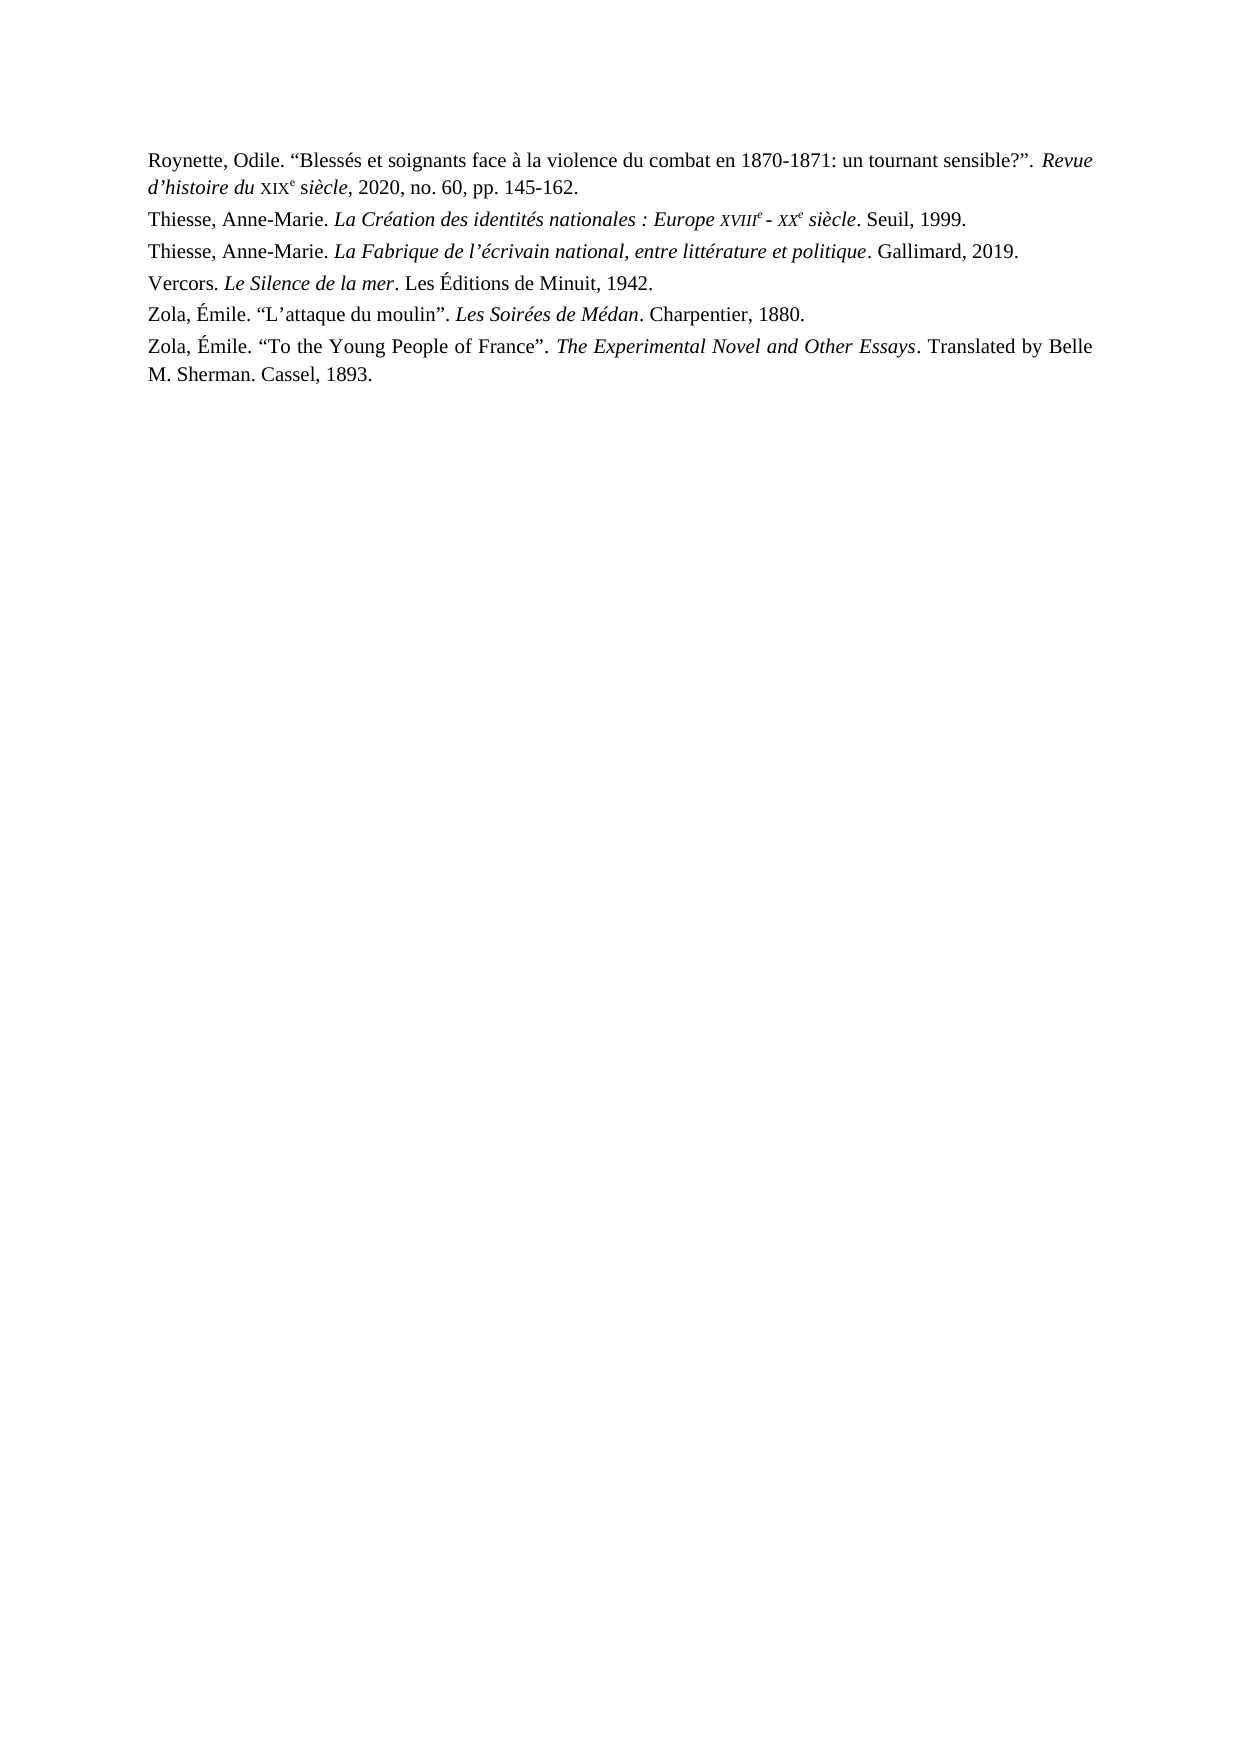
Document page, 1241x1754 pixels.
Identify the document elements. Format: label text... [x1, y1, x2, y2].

text Zola, Émile. “To the Young People of France”. The Experimental Novel and Other Essays. Translated by Belle M. Sherman. Cassel, 1893. [148, 334, 1093, 386]
text Thiesse, Anne-Marie. La Fabrique de l’écrivain national, entre littérature et politique. Gallimard, 2019. [148, 239, 1093, 263]
text Roynette, Odile. “Blessés et soignants face à la violence du combat en 1870-1871: un tournant sensible?”. Revue d’histoire du xixe siècle, 2020, no. 60, pp. 145-162. [148, 148, 1093, 199]
text Thiesse, Anne-Marie. La Création des identités nationales : Europe xviiie - xxe siècle. Seuil, 1999. [148, 207, 1093, 231]
text Zola, Émile. “L’attaque du moulin”. Les Soirées de Médan. Charpentier, 1880. [148, 302, 1093, 326]
text Vercors. Le Silence de la mer. Les Éditions de Minuit, 1942. [148, 271, 1093, 294]
